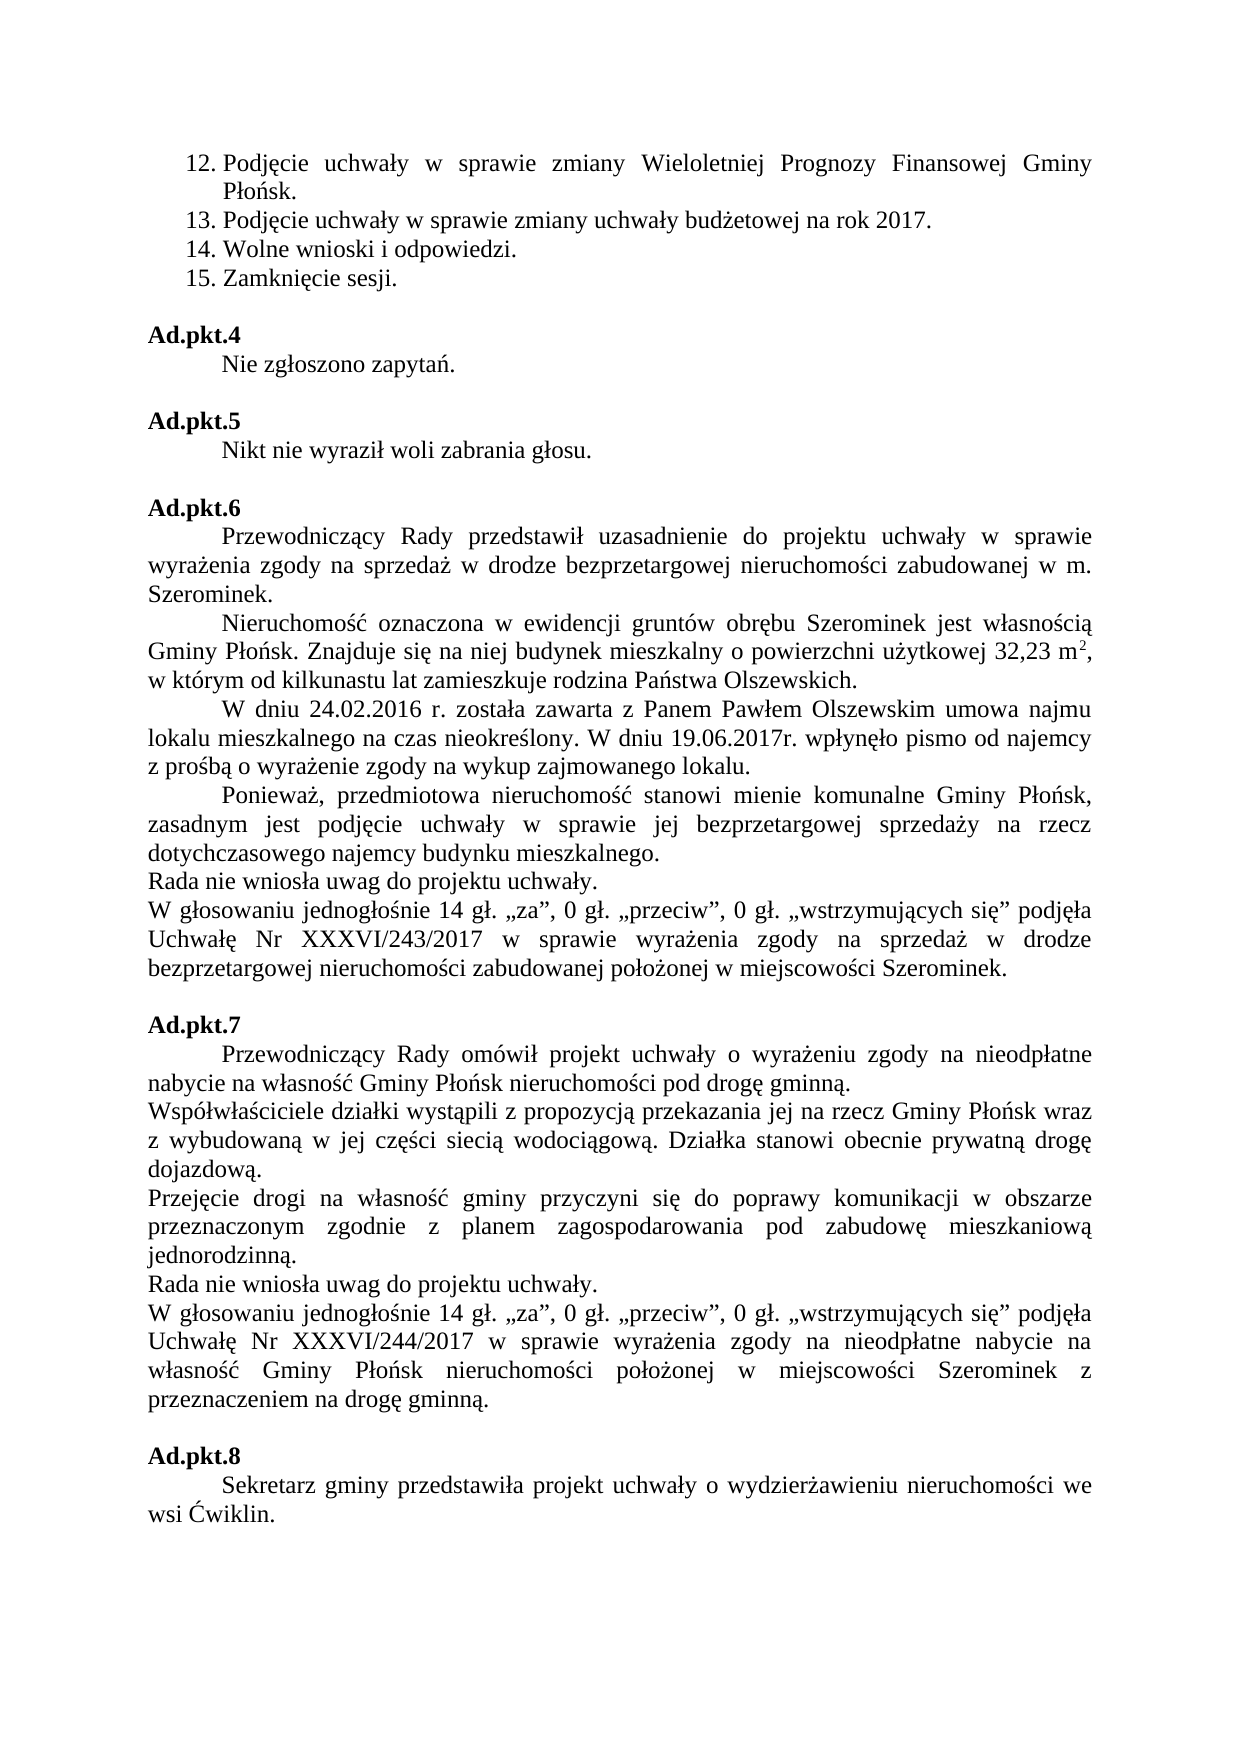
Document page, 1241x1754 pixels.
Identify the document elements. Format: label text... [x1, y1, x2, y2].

text Nikt nie wyraził woli zabrania głosu. [148, 435, 1093, 464]
text Rada nie wniosła uwag do projektu uchwały. [148, 866, 1093, 895]
text Przewodniczący Rady omówił projekt uchwały o wyrażeniu zgody na nieodpłatne nabycie na własność Gminy Płońsk nieruchomości pod drogę gminną. [148, 1039, 1093, 1096]
text Przejęcie drogi na własność gminy przyczyni się do poprawy komunikacji w obszarze przeznaczonym zgodnie z planem zagospodarowania pod zabudowę mieszkaniową jednorodzinną. [148, 1183, 1093, 1269]
text Ad.pkt.4 [148, 320, 1093, 349]
text Ponieważ, przedmiotowa nieruchomość stanowi mienie komunalne Gminy Płońsk, zasadnym jest podjęcie uchwały w sprawie jej bezprzetargowej sprzedaży na rzecz dotychczasowego najemcy budynku mieszkalnego. [148, 780, 1093, 866]
text Współwłaściciele działki wystąpili z propozycją przekazania jej na rzecz Gminy Płońsk wraz z wybudowaną w jej części siecią wodociągową. Działka stanowi obecnie prywatną drogę dojazdową. [148, 1096, 1093, 1183]
text Sekretarz gminy przedstawiła projekt uchwały o wydzierżawieniu nieruchomości we wsi Ćwiklin. [148, 1470, 1093, 1528]
text Przewodniczący Rady przedstawił uzasadnienie do projektu uchwały w sprawie wyrażenia zgody na sprzedaż w drodze bezprzetargowej nieruchomości zabudowanej w m. Szerominek. [148, 521, 1093, 608]
text Ad.pkt.8 [148, 1441, 1093, 1470]
text Nieruchomość oznaczona w ewidencji gruntów obrębu Szerominek jest własnością Gminy Płońsk. Znajduje się na niej budynek mieszkalny o powierzchni użytkowej 32,23 m2, w którym od kilkunastu lat zamieszkuje rodzina Państwa Olszewskich. [148, 608, 1093, 694]
text W głosowaniu jednogłośnie 14 gł. „za”, 0 gł. „przeciw”, 0 gł. „wstrzymujących się” podjęła Uchwałę Nr XXXVI/243/2017 w sprawie wyrażenia zgody na sprzedaż w drodze bezprzetargowej nieruchomości zabudowanej położonej w miejscowości Szerominek. [148, 895, 1093, 981]
list Wolne wnioski i odpowiedzi. [185, 234, 1093, 263]
list Podjęcie uchwały w sprawie zmiany Wieloletniej Prognozy Finansowej Gminy Płońsk. [185, 148, 1093, 205]
text W głosowaniu jednogłośnie 14 gł. „za”, 0 gł. „przeciw”, 0 gł. „wstrzymujących się” podjęła Uchwałę Nr XXXVI/244/2017 w sprawie wyrażenia zgody na nieodpłatne nabycie na własność Gminy Płońsk nieruchomości położonej w miejscowości Szerominek z przeznaczeniem na drogę gminną. [148, 1298, 1093, 1413]
list Podjęcie uchwały w sprawie zmiany uchwały budżetowej na rok 2017. [185, 205, 1093, 234]
text Ad.pkt.7 [148, 1010, 1093, 1039]
text Nie zgłoszono zapytań. [148, 349, 1093, 378]
text Ad.pkt.5 [148, 406, 1093, 435]
list Zamknięcie sesji. [185, 263, 1093, 291]
text Ad.pkt.6 [148, 493, 1093, 521]
text W dniu 24.02.2016 r. została zawarta z Panem Pawłem Olszewskim umowa najmu lokalu mieszkalnego na czas nieokreślony. W dniu 19.06.2017r. wpłynęło pismo od najemcy z prośbą o wyrażenie zgody na wykup zajmowanego lokalu. [148, 694, 1093, 780]
text Rada nie wniosła uwag do projektu uchwały. [148, 1269, 1093, 1298]
